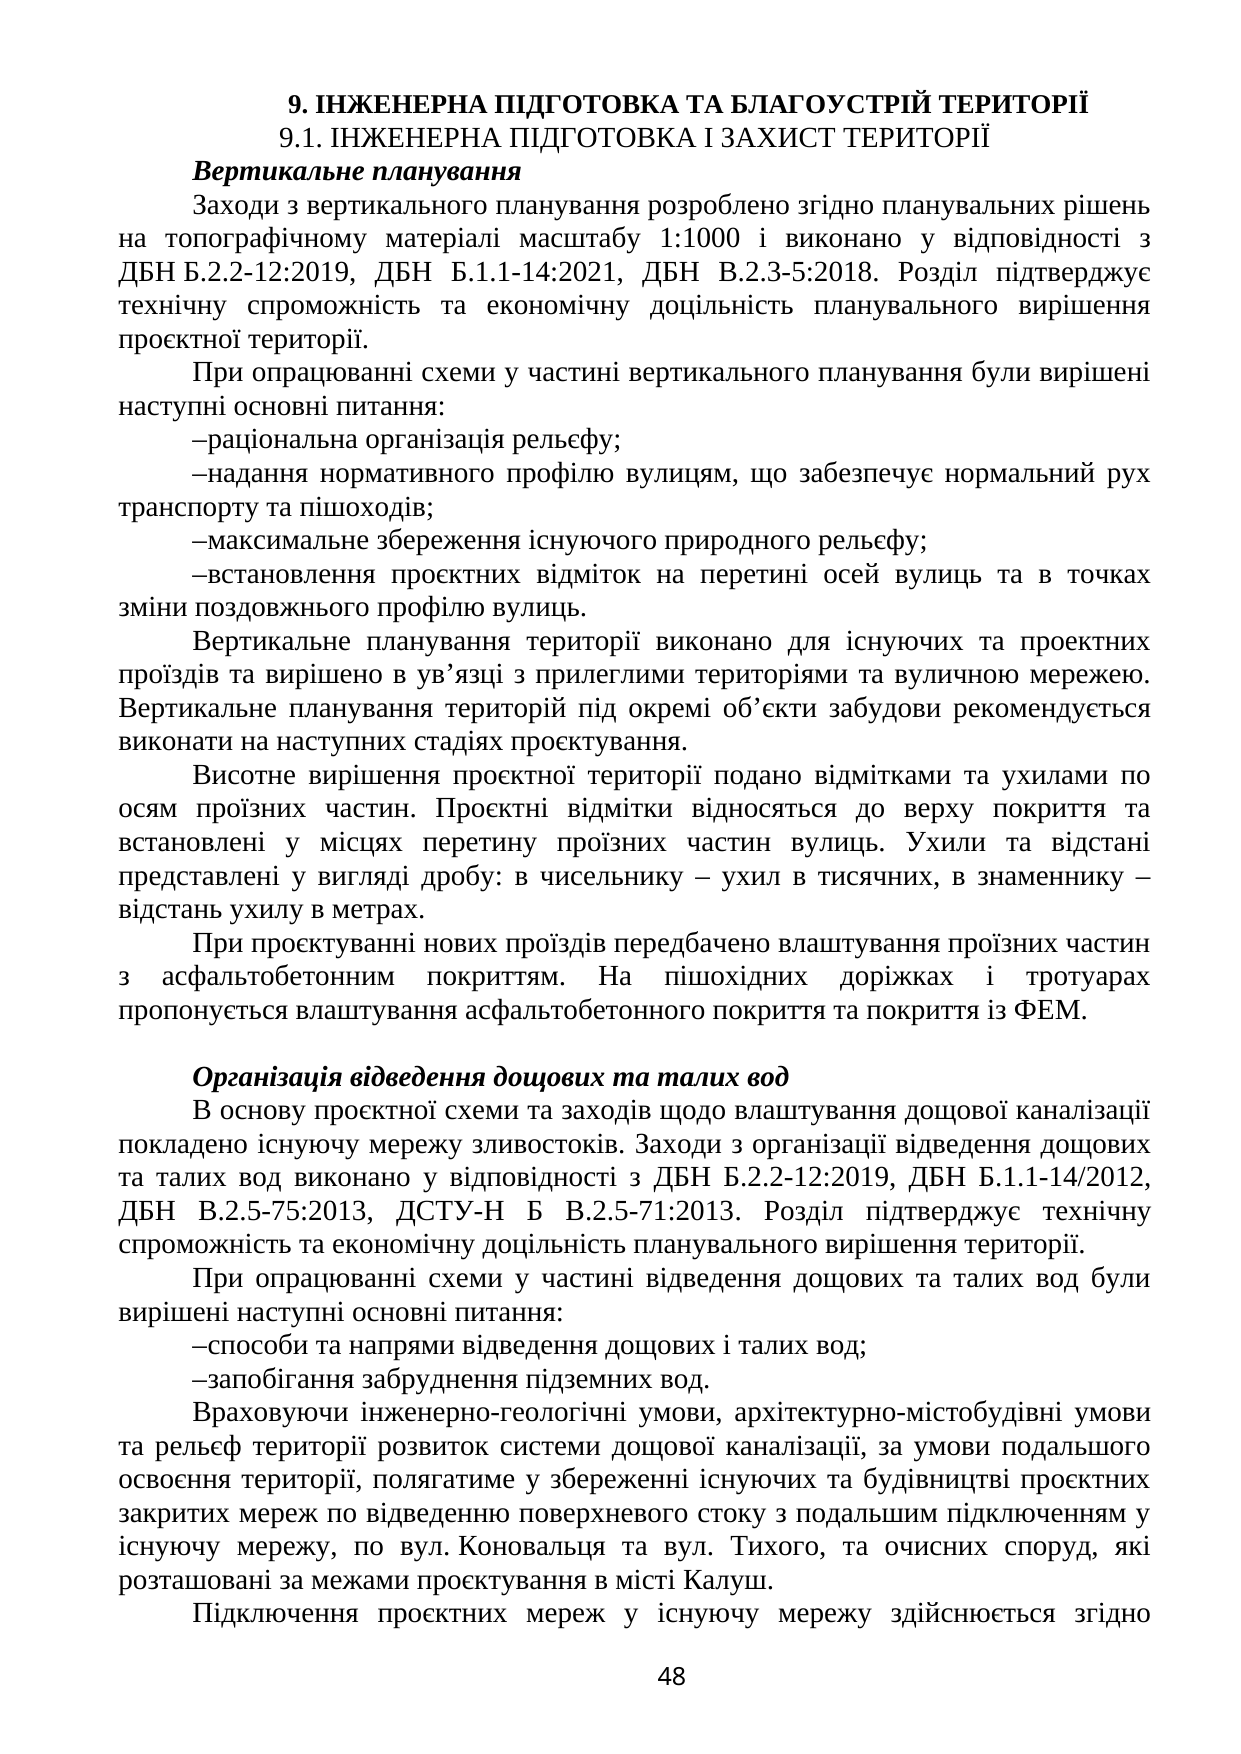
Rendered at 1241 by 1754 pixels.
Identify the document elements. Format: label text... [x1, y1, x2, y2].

list максимальне збереження існуючого природного рельєфу; [118, 522, 1152, 556]
text При опрацюванні схеми у частині відведення дощових та талих вод були вирішені наступні основні питання: [118, 1260, 1152, 1327]
list способи та напрями відведення дощових і талих вод; [118, 1327, 1152, 1361]
text Враховуючи інженерно-геологічні умови, архітектурно-містобудівні умови та рельєф території розвиток системи дощової каналізації, за умови подальшого освоєння території, полягатиме у збереженні існуючих та будівництві проєктних закритих мереж по відведенню поверхневого стоку з подальшим підключенням у існуючу мережу, по вул. Коновальця та вул. Тихого, та очисних споруд, які розташовані за межами проєктування в місті Калуш. [118, 1394, 1152, 1596]
text При проєктуванні нових проїздів передбачено влаштування проїзних частин з асфальтобетонним покриттям. На пішохідних доріжках і тротуарах пропонується влаштування асфальтобетонного покриття та покриття із ФЕМ. [118, 925, 1152, 1025]
text Заходи з вертикального планування розроблено згідно планувальних рішень на топографічному матеріалі масштабу 1:1000 і виконано у відповідності з ДБН Б.2.2-12:2019, ДБН Б.1.1-14:2021, ДБН В.2.3-5:2018. Розділ підтверджує технічну спроможність та економічну доцільність планувального вирішення проєктної території. [118, 187, 1152, 354]
list раціональна організація рельєфу; [118, 422, 1152, 455]
list запобігання забруднення підземних вод. [118, 1361, 1152, 1394]
text Вертикальне планування [118, 153, 1152, 187]
list 9.1. ІНЖЕНЕРНА ПІДГОТОВКА І ЗАХИСТ ТЕРИТОРІЇ [118, 120, 1152, 153]
text При опрацюванні схеми у частині вертикального планування були вирішені наступні основні питання: [118, 354, 1152, 422]
text Вертикальне планування території виконано для існуючих та проектних проїздів та вирішено в ув’язці з прилеглими територіями та вуличною мережею. Вертикальне планування територій під окремі об’єкти забудови рекомендується виконати на наступних стадіях проєктування. [118, 623, 1152, 757]
subtitle 9. ІНЖЕНЕРНА ПІДГОТОВКА ТА БЛАГОУСТРІЙ ТЕРИТОРІЇ [226, 89, 1152, 120]
list встановлення проєктних відміток на перетині осей вулиць та в точках зміни поздовжнього профілю вулиць. [118, 556, 1152, 623]
text Організація відведення дощових та талих вод [118, 1059, 1152, 1092]
text В основу проєктної схеми та заходів щодо влаштування дощової каналізації покладено існуючу мережу зливостоків. Заходи з організації відведення дощових та талих вод виконано у відповідності з ДБН Б.2.2-12:2019, ДБН Б.1.1-14/2012, ДБН В.2.5-75:2013, ДСТУ-Н Б В.2.5-71:2013. Розділ підтверджує технічну спроможність та економічну доцільність планувального вирішення території. [118, 1092, 1152, 1260]
list надання нормативного профілю вулицям, що забезпечує нормальний рух транспорту та пішоходів; [118, 455, 1152, 522]
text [118, 1596, 1152, 1629]
text Висотне вирішення проєктної території подано відмітками та ухилами по осям проїзних частин. Проєктні відмітки відносяться до верху покриття та встановлені у місцях перетину проїзних частин вулиць. Ухили та відстані представлені у вигляді дробу: в чисельнику – ухил в тисячних, в знаменнику – відстань ухилу в метрах. [118, 757, 1152, 925]
